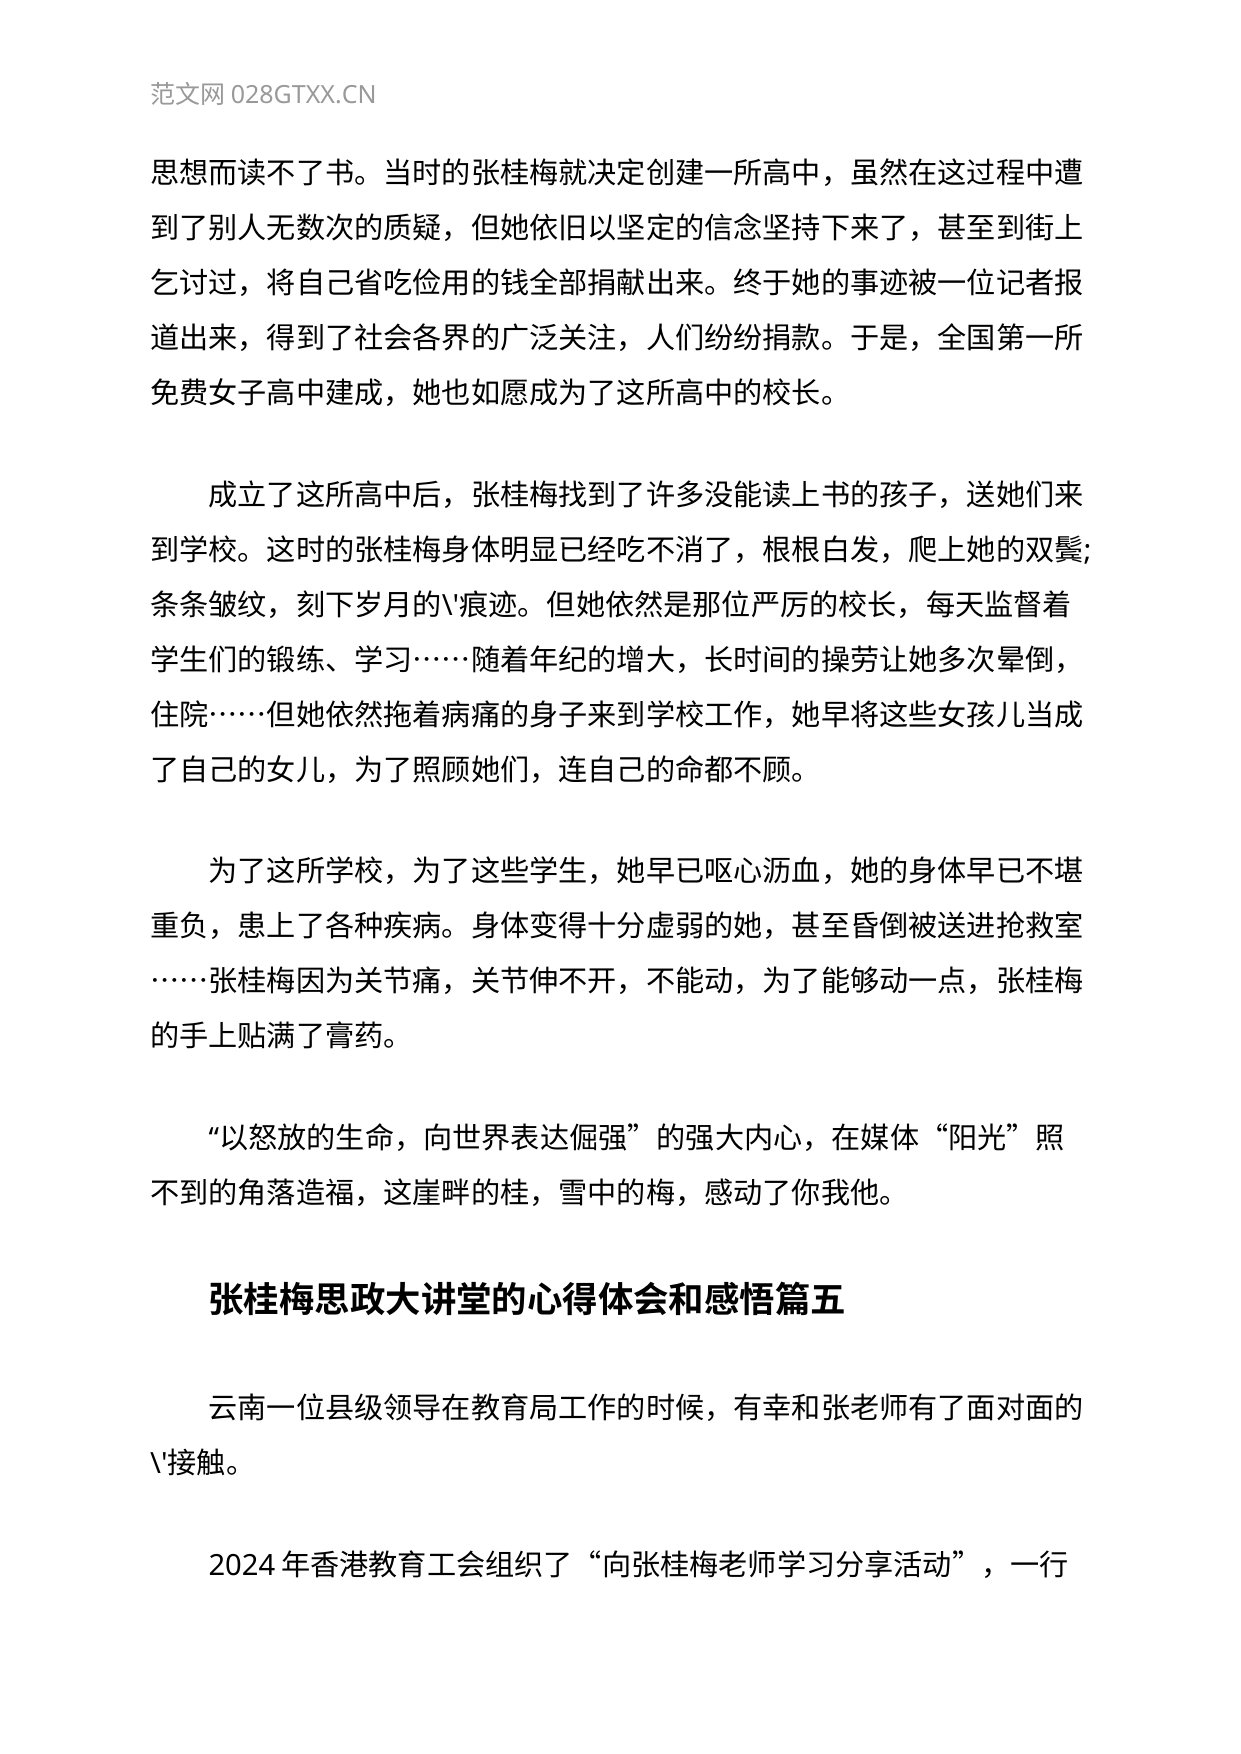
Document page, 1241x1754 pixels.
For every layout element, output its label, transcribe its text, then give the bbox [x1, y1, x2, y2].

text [150, 1541, 1090, 1584]
text 云南一位县级领导在教育局工作的时候，有幸和张老师有了面对面的\'接触。 [150, 1384, 1090, 1482]
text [150, 150, 1090, 412]
text 成立了这所高中后，张桂梅找到了许多没能读上书的孩子，送她们来到学校。这时的张桂梅身体明显已经吃不消了，根根白发，爬上她的双鬓;条条皱纹，刻下岁月的\'痕迹。但她依然是那位严厉的校长，每天监督着学生们的锻练、学习……随着年纪的增大，长时间的操劳让她多次晕倒，住院……但她依然拖着病痛的身子来到学校工作，她早将这些女孩儿当成了自己的女儿，为了照顾她们，连自己的命都不顾。 [150, 471, 1090, 788]
text “以怒放的生命，向世界表达倔强”的强大内心，在媒体“阳光”照不到的角落造福，这崖畔的桂，雪中的梅，感动了你我他。 [150, 1114, 1090, 1212]
text 张桂梅思政大讲堂的心得体会和感悟篇五 [150, 1271, 1090, 1322]
text 为了这所学校，为了这些学生，她早已呕心沥血，她的身体早已不堪重负，患上了各种疾病。身体变得十分虚弱的她，甚至昏倒被送进抢救室……张桂梅因为关节痛，关节伸不开，不能动，为了能够动一点，张桂梅的手上贴满了膏药。 [150, 848, 1090, 1055]
